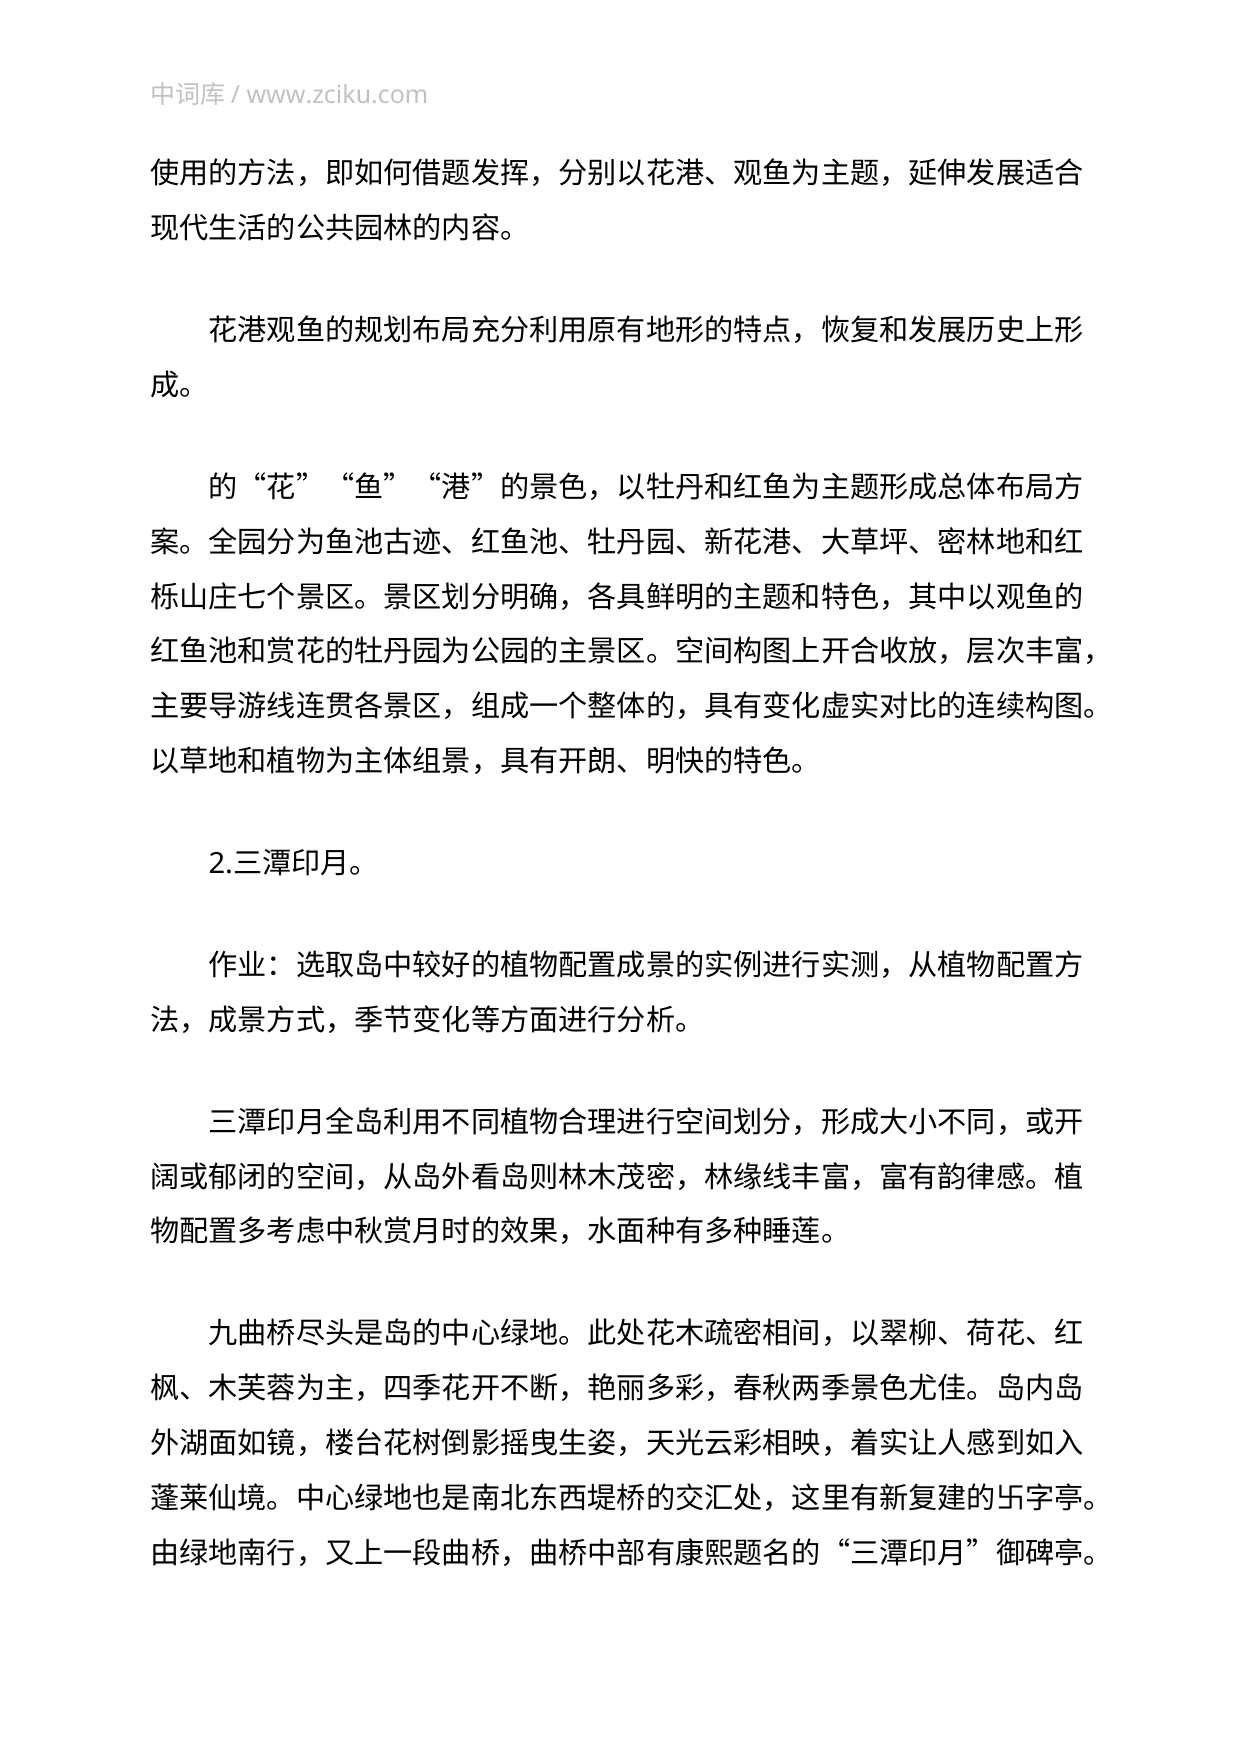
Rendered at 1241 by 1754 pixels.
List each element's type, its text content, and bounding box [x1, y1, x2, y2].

text 2.三潭印月。 [150, 839, 1090, 882]
text 花港观鱼的规划布局充分利用原有地形的特点，恢复和发展历史上形成。 [150, 307, 1090, 404]
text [150, 150, 1090, 247]
text 的“花”“鱼”“港”的景色，以牡丹和红鱼为主题形成总体布局方案。全园分为鱼池古迹、红鱼池、牡丹园、新花港、大草坪、密林地和红栎山庄七个景区。景区划分明确，各具鲜明的主题和特色，其中以观鱼的红鱼池和赏花的牡丹园为公园的主景区。空间构图上开合收放，层次丰富，主要导游线连贯各景区，组成一个整体的，具有变化虚实对比的连续构图。以草地和植物为主体组景，具有开朗、明快的特色。 [150, 463, 1090, 780]
text 三潭印月全岛利用不同植物合理进行空间划分，形成大小不同，或开阔或郁闭的空间，从岛外看岛则林木茂密，林缘线丰富，富有韵律感。植物配置多考虑中秋赏月时的效果，水面种有多种睡莲。 [150, 1098, 1090, 1250]
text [150, 1310, 1090, 1572]
text 作业：选取岛中较好的植物配置成景的实例进行实测，从植物配置方法，成景方式，季节变化等方面进行分析。 [150, 942, 1090, 1039]
